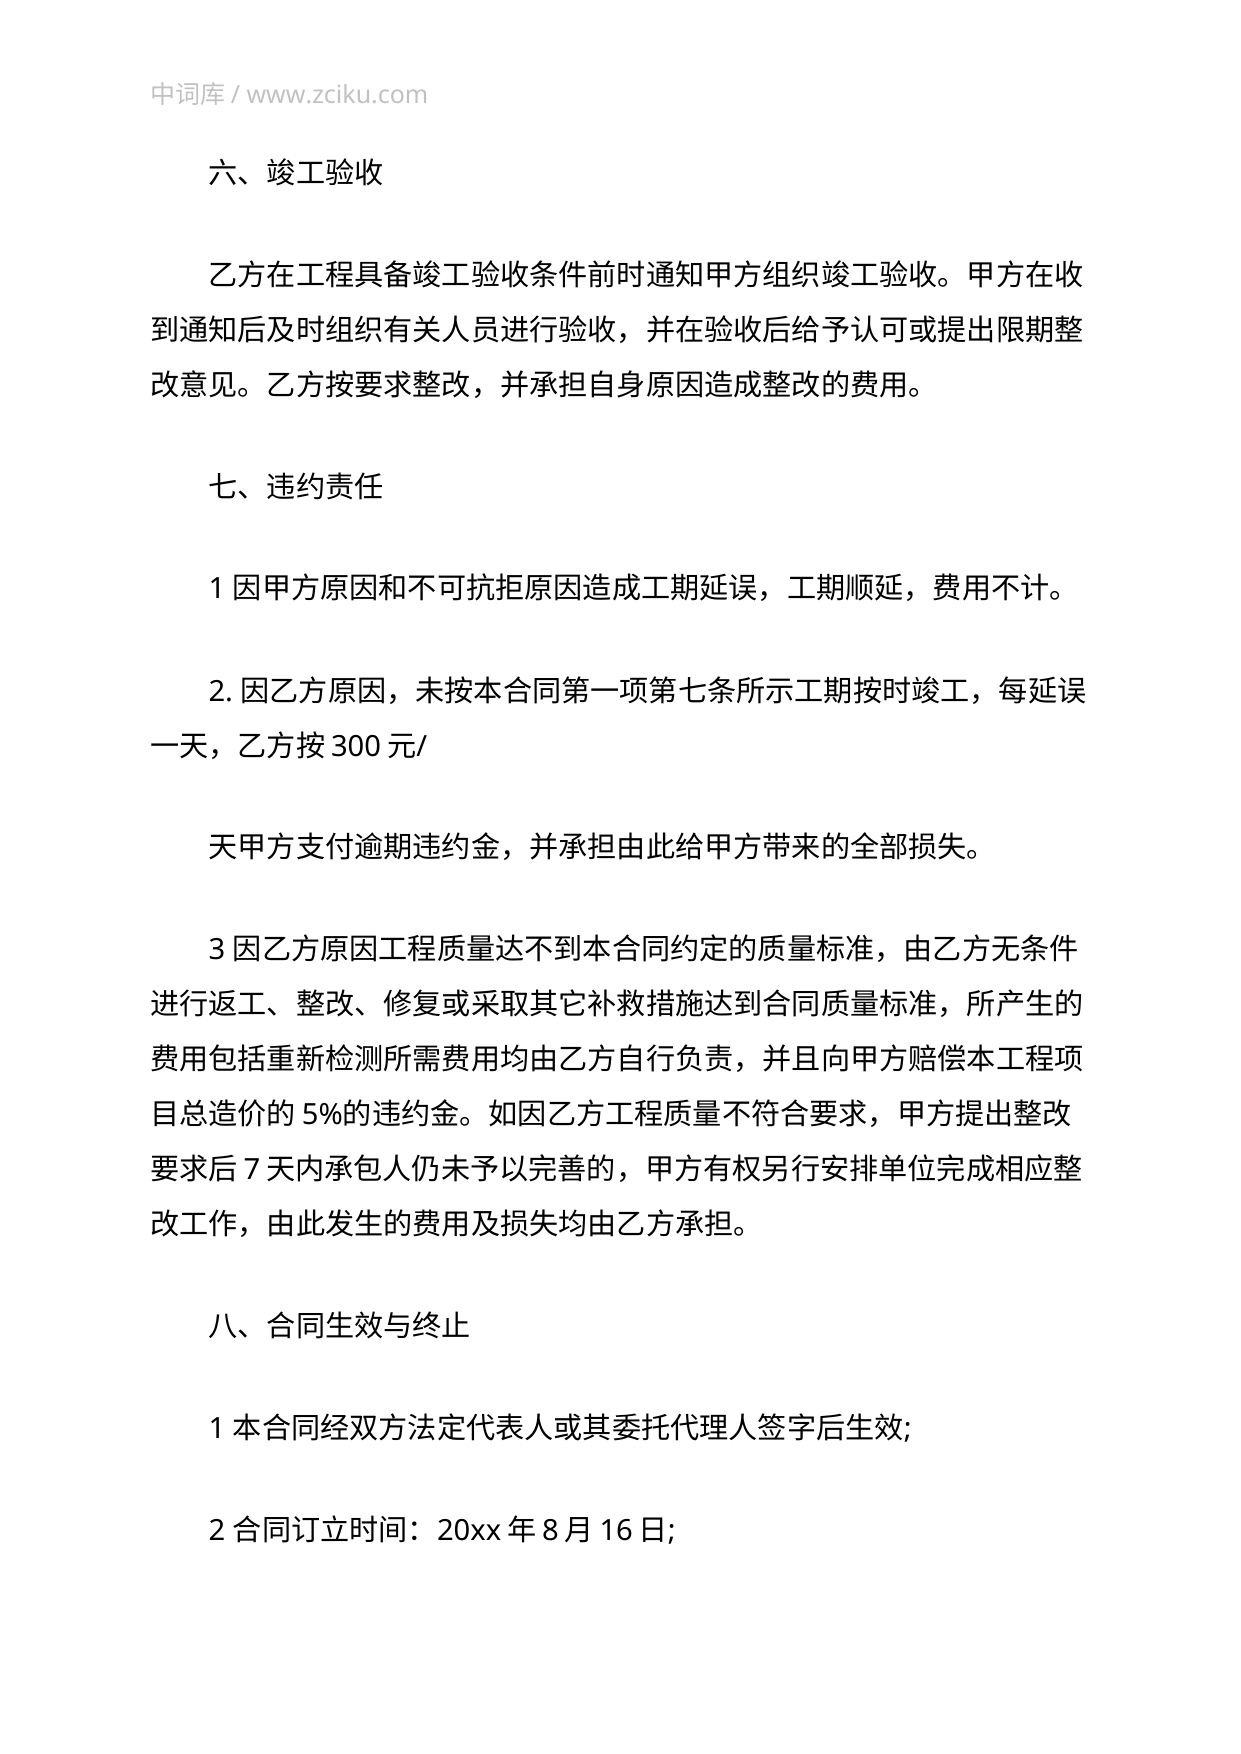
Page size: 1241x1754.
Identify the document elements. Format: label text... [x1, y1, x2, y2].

text 天甲方支付逾期违约金，并承担由此给甲方带来的全部损失。 [150, 824, 1090, 866]
text 六、竣工验收 [150, 150, 1090, 192]
text 1 本合同经双方法定代表人或其委托代理人签字后生效; [150, 1404, 1090, 1447]
text 七、违约责任 [150, 463, 1090, 506]
text 3 因乙方原因工程质量达不到本合同约定的质量标准，由乙方无条件进行返工、整改、修复或采取其它补救措施达到合同质量标准，所产生的费用包括重新检测所需费用均由乙方自行负责，并且向甲方赔偿本工程项目总造价的5%的违约金。如因乙方工程质量不符合要求，甲方提出整改要求后7天内承包人仍未予以完善的，甲方有权另行安排单位完成相应整改工作，由此发生的费用及损失均由乙方承担。 [150, 926, 1090, 1243]
text 乙方在工程具备竣工验收条件前时通知甲方组织竣工验收。甲方在收到通知后及时组织有关人员进行验收，并在验收后给予认可或提出限期整改意见。乙方按要求整改，并承担自身原因造成整改的费用。 [150, 252, 1090, 404]
text 八、合同生效与终止 [150, 1302, 1090, 1345]
text 2. 因乙方原因，未按本合同第一项第七条所示工期按时竣工，每延误一天，乙方按300元/ [150, 667, 1090, 764]
text 2 合同订立时间：20xx年8月16日; [150, 1506, 1090, 1548]
text 1 因甲方原因和不可抗拒原因造成工期延误，工期顺延，费用不计。 [150, 565, 1090, 607]
